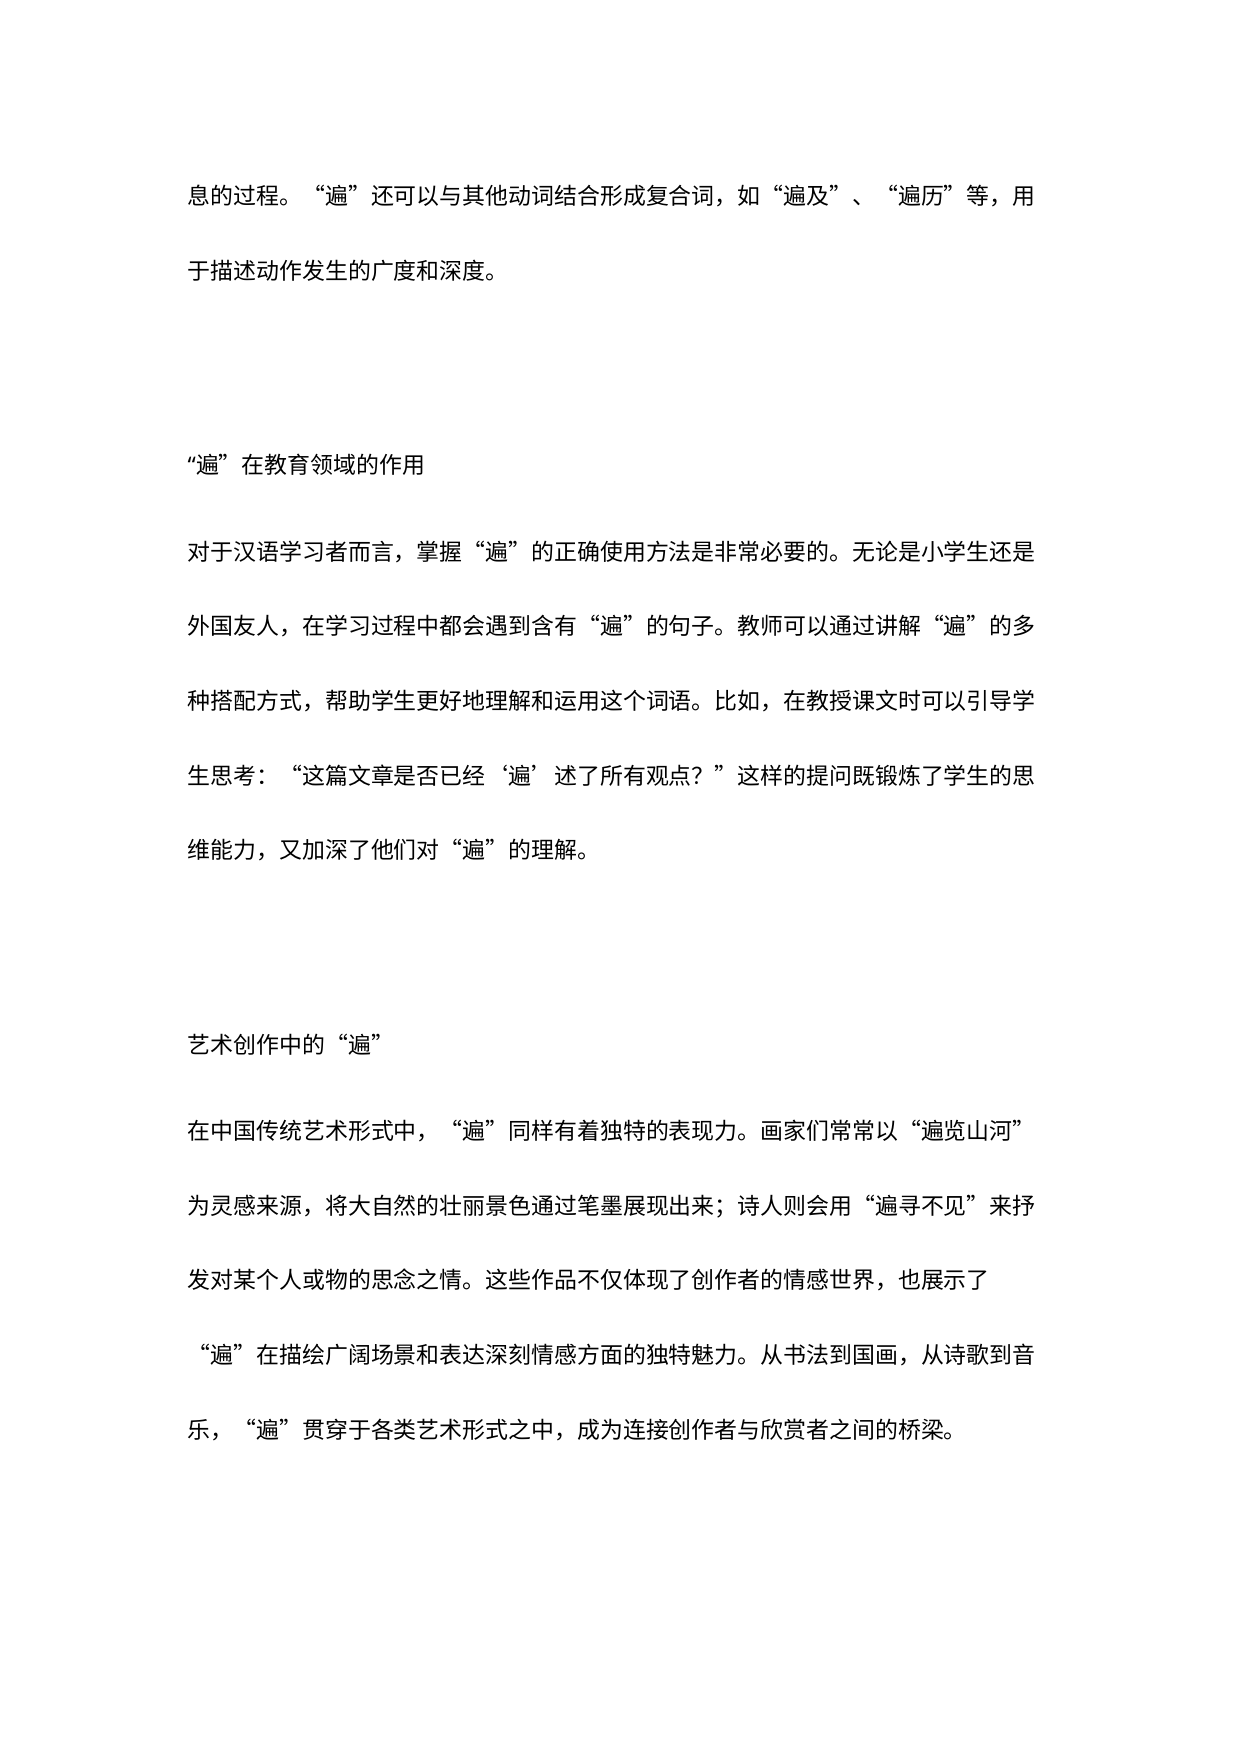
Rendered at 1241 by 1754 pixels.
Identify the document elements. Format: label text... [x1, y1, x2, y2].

text “遍”在教育领域的作用 [187, 431, 1053, 496]
text 对于汉语学习者而言，掌握“遍”的正确使用方法是非常必要的。无论是小学生还是外国友人，在学习过程中都会遇到含有“遍”的句子。教师可以通过讲解“遍”的多种搭配方式，帮助学生更好地理解和运用这个词语。比如，在教授课文时可以引导学生思考：“这篇文章是否已经‘遍’述了所有观点？”这样的提问既锻炼了学生的思维能力，又加深了他们对“遍”的理解。 [187, 518, 1053, 881]
text 艺术创作中的“遍” [187, 1011, 1053, 1076]
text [187, 162, 1053, 302]
text 在中国传统艺术形式中，“遍”同样有着独特的表现力。画家们常常以“遍览山河”为灵感来源，将大自然的壮丽景色通过笔墨展现出来；诗人则会用“遍寻不见”来抒发对某个人或物的思念之情。这些作品不仅体现了创作者的情感世界，也展示了“遍”在描绘广阔场景和表达深刻情感方面的独特魅力。从书法到国画，从诗歌到音乐，“遍”贯穿于各类艺术形式之中，成为连接创作者与欣赏者之间的桥梁。 [187, 1097, 1053, 1461]
